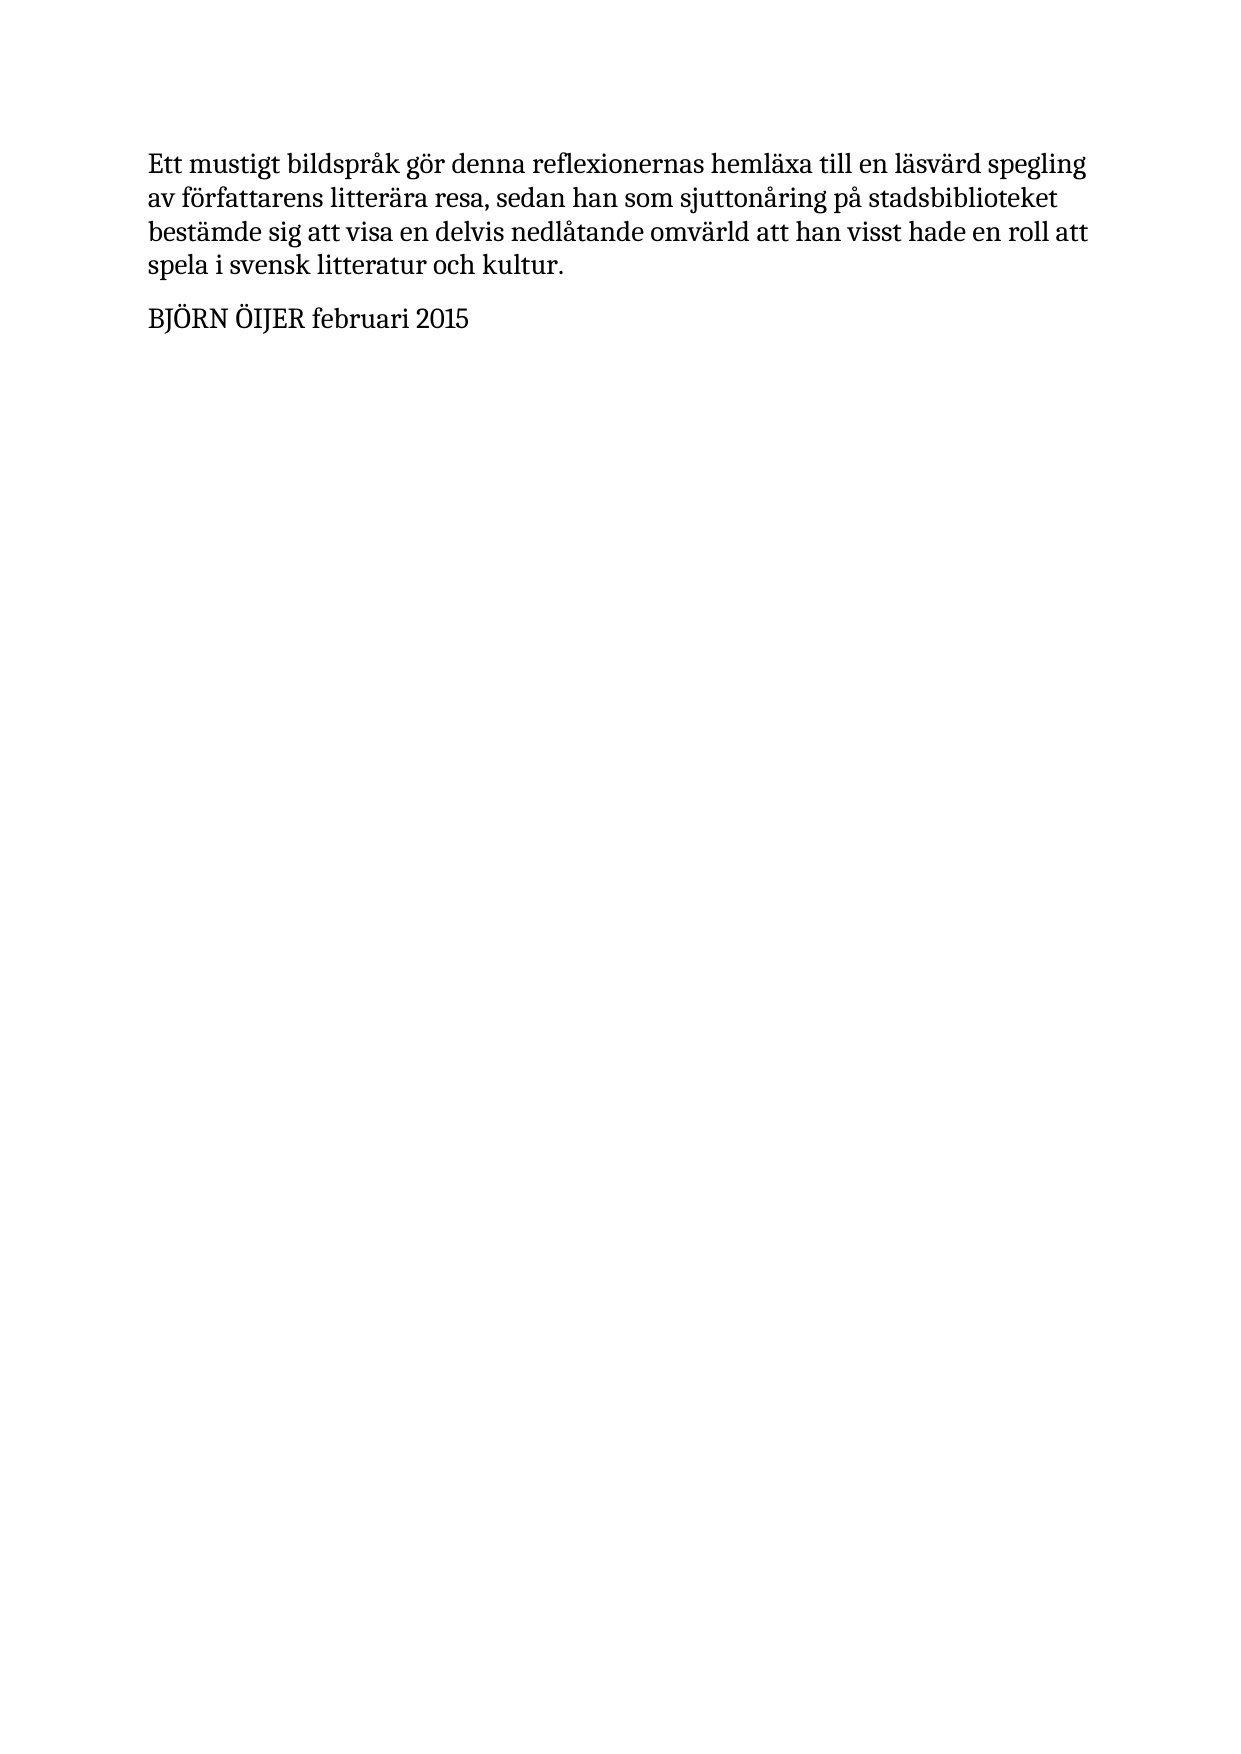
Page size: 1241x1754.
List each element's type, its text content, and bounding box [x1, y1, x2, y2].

text BJÖRN ÖIJER februari 2015 [148, 303, 1093, 336]
text Ett mustigt bildspråk gör denna reflexionernas hemläxa till en läsvärd spegling av författarens litterära resa, sedan han som sjuttonåring på stadsbiblioteket bestämde sig att visa en delvis nedlåtande omvärld att han visst hade en roll att spela i svensk litteratur och kultur. [148, 148, 1093, 282]
